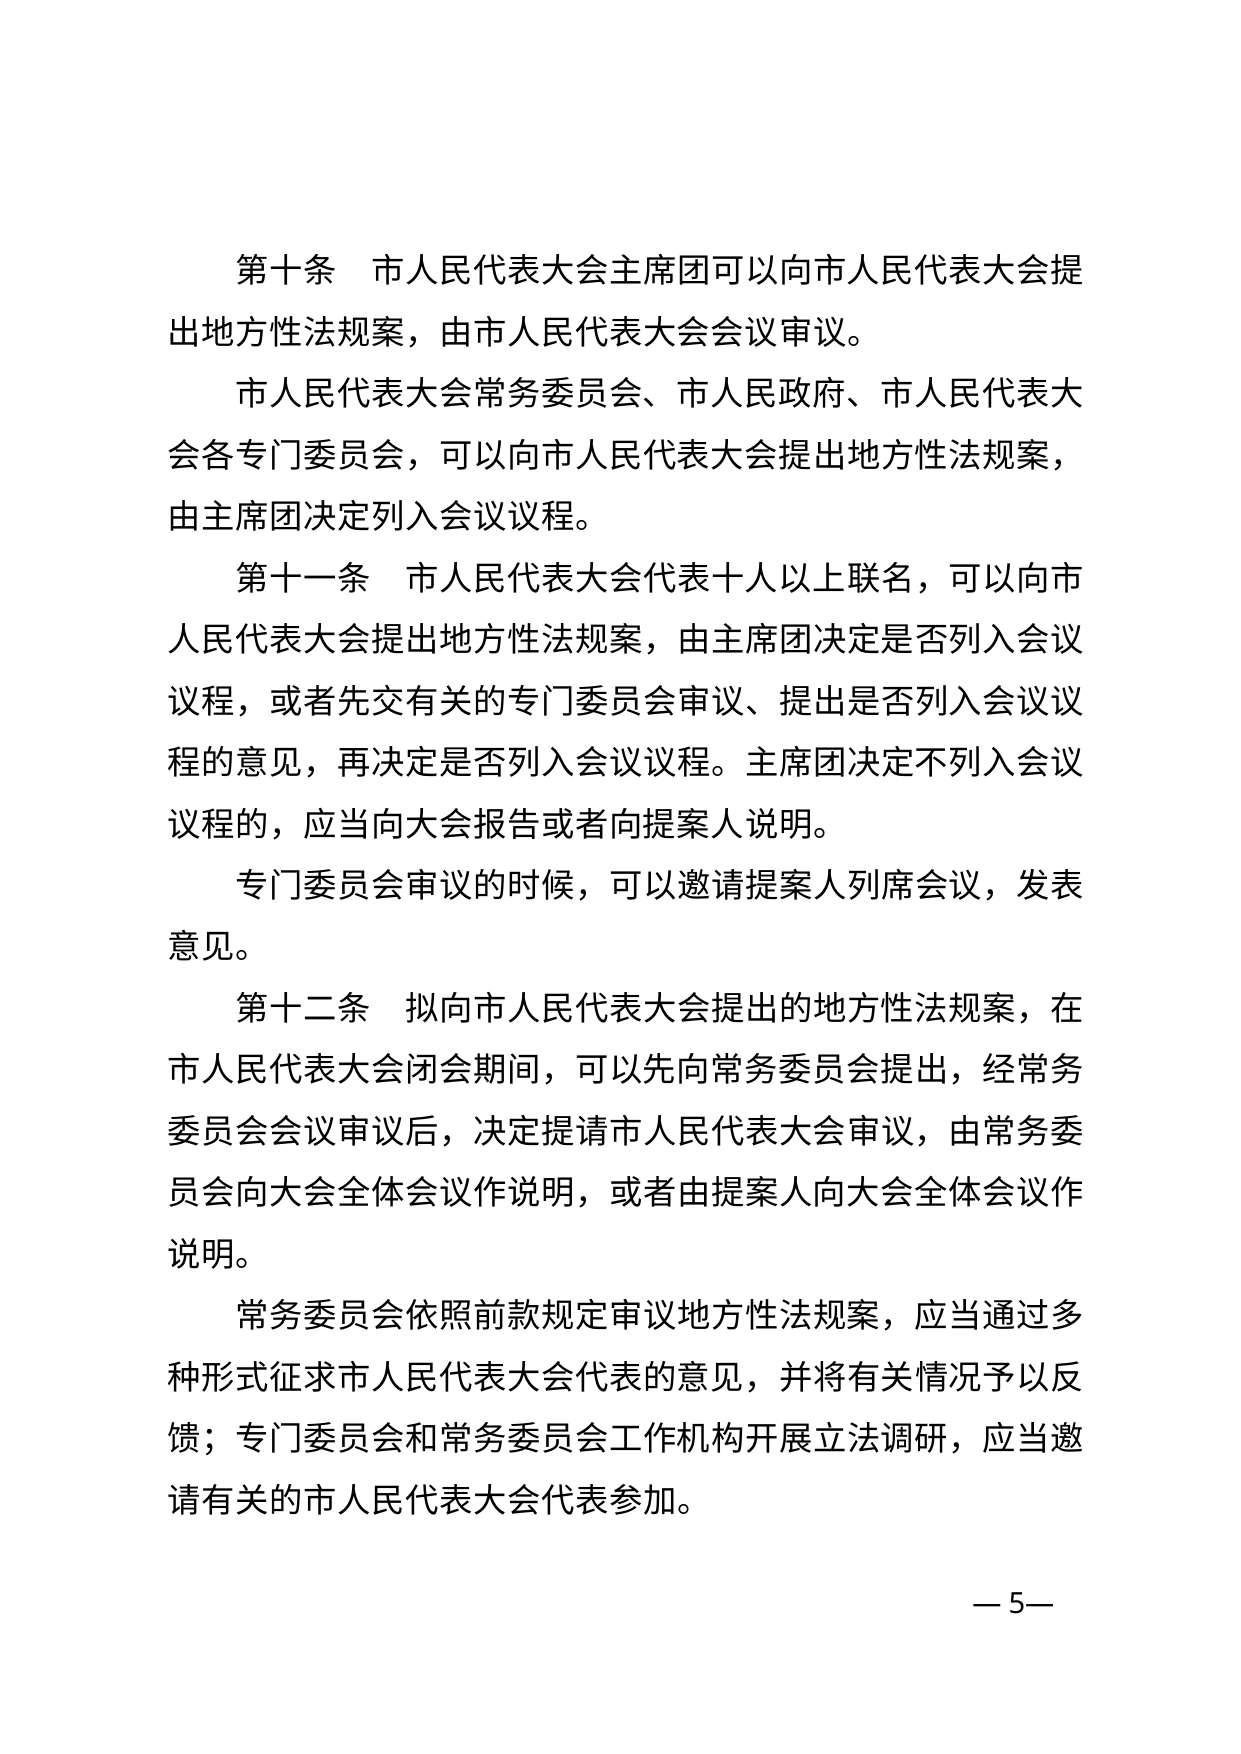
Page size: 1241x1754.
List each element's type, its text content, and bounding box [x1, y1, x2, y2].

text 常务委员会依照前款规定审议地方性法规案，应当通过多种形式征求市人民代表大会代表的意见，并将有关情况予以反馈；专门委员会和常务委员会工作机构开展立法调研，应当邀请有关的市人民代表大会代表参加。 [168, 1282, 1084, 1528]
text 第十条 市人民代表大会主席团可以向市人民代表大会提出地方性法规案，由市人民代表大会会议审议。 [168, 238, 1084, 361]
text 第十二条 拟向市人民代表大会提出的地方性法规案，在市人民代表大会闭会期间，可以先向常务委员会提出，经常务委员会会议审议后，决定提请市人民代表大会审议，由常务委员会向大会全体会议作说明，或者由提案人向大会全体会议作说明。 [168, 975, 1084, 1282]
text 第十一条 市人民代表大会代表十人以上联名，可以向市人民代表大会提出地方性法规案，由主席团决定是否列入会议议程，或者先交有关的专门委员会审议、提出是否列入会议议程的意见，再决定是否列入会议议程。主席团决定不列入会议议程的，应当向大会报告或者向提案人说明。 [168, 545, 1084, 852]
text 专门委员会审议的时候，可以邀请提案人列席会议，发表意见。 [168, 852, 1084, 975]
text 市人民代表大会常务委员会、市人民政府、市人民代表大会各专门委员会，可以向市人民代表大会提出地方性法规案，由主席团决定列入会议议程。 [168, 361, 1084, 545]
